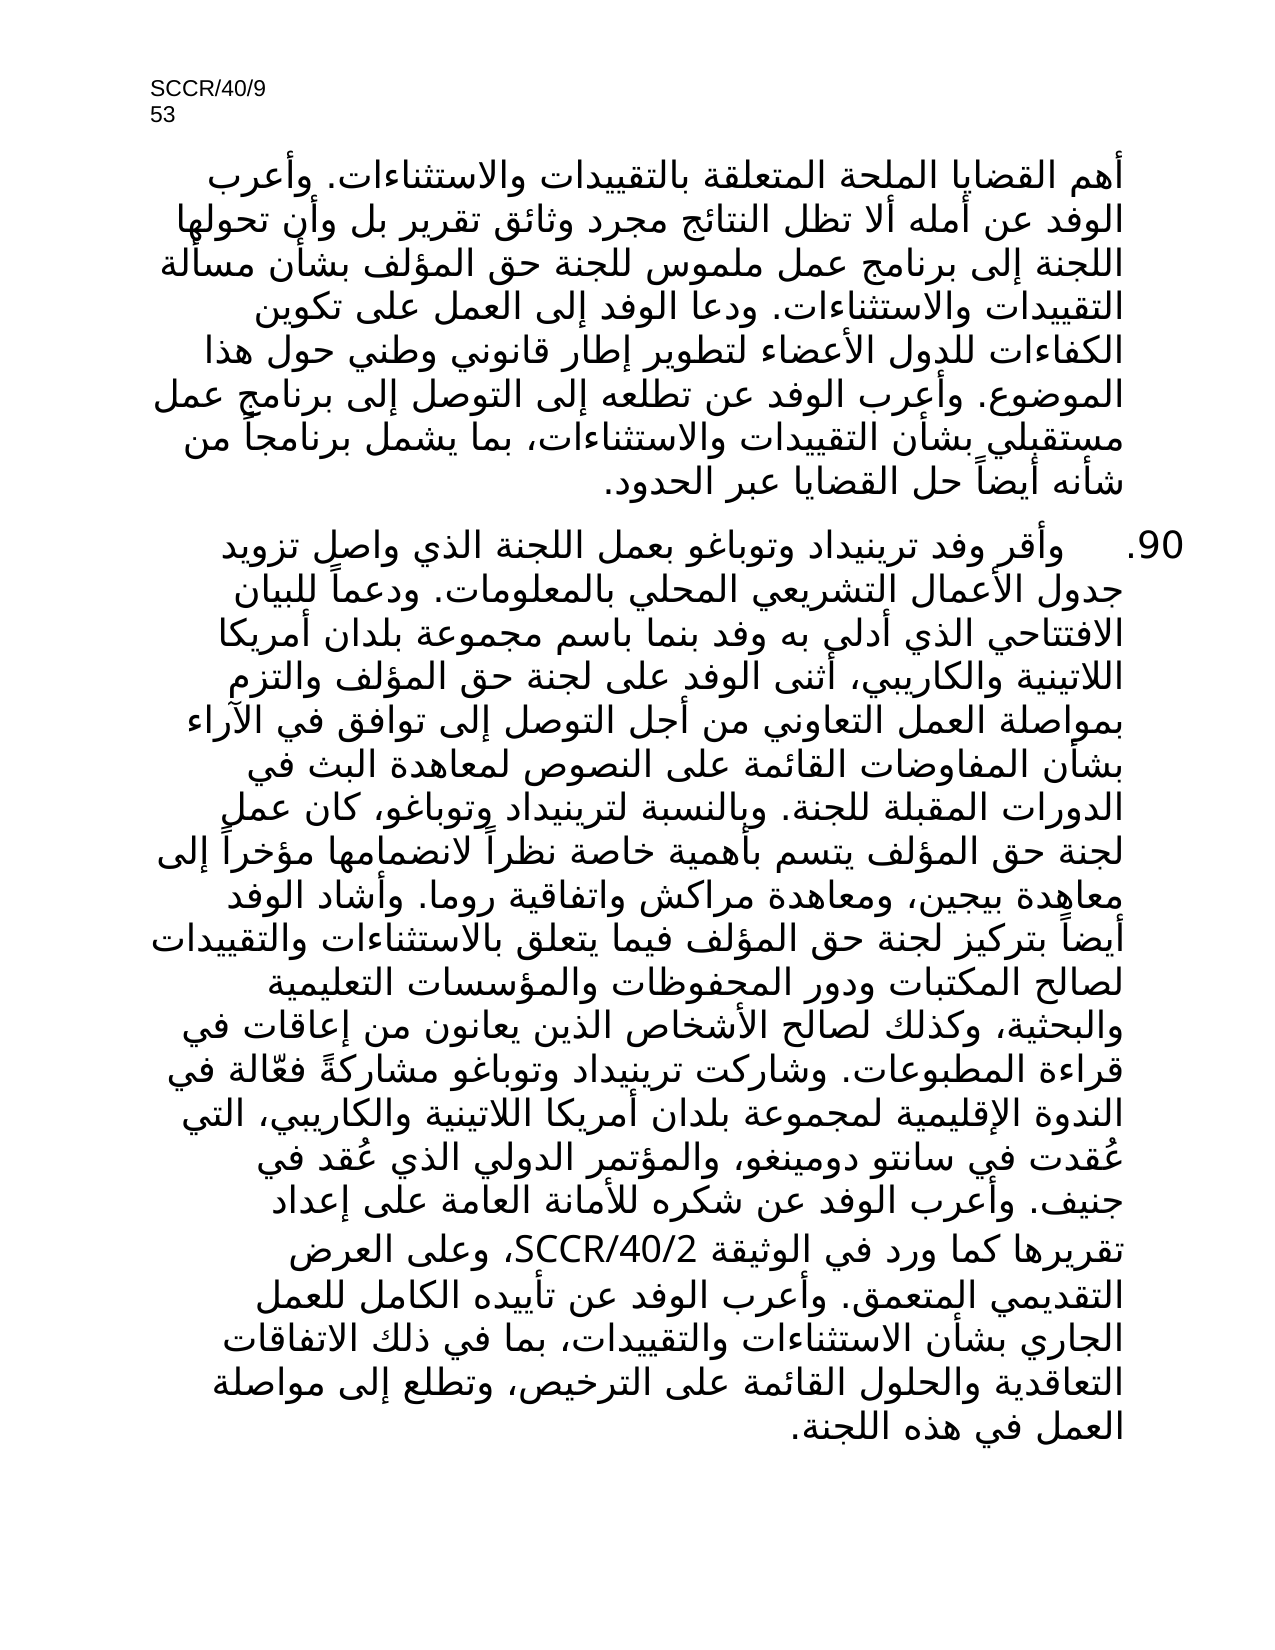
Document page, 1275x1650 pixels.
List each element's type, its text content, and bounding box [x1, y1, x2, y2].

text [150, 154, 1125, 503]
text وأقر وفد ترينيداد وتوباغو بعمل اللجنة الذي واصل تزويد جدول الأعمال التشريعي المحلي بالمعلومات. ودعماً للبيان الافتتاحي الذي أدلى به وفد بنما باسم مجموعة بلدان أمريكا اللاتينية والكاريبي، أثنى الوفد على لجنة حق المؤلف والتزم بمواصلة العمل التعاوني من أجل التوصل إلى توافق في الآراء بشأن المفاوضات القائمة على النصوص لمعاهدة البث في الدورات المقبلة للجنة. وبالنسبة لترينيداد وتوباغو، كان عمل لجنة حق المؤلف يتسم بأهمية خاصة نظراً لانضمامها مؤخراً إلى معاهدة بيجين، ومعاهدة مراكش واتفاقية روما. وأشاد الوفد أيضاً بتركيز لجنة حق المؤلف فيما يتعلق بالاستثناءات والتقييدات لصالح المكتبات ودور المحفوظات والمؤسسات التعليمية والبحثية، وكذلك لصالح الأشخاص الذين يعانون من إعاقات في قراءة المطبوعات. وشاركت ترينيداد وتوباغو مشاركةً فعّالة في الندوة الإقليمية لمجموعة بلدان أمريكا اللاتينية والكاريبي، التي عُقدت في سانتو دومينغو، والمؤتمر الدولي الذي عُقد في جنيف. وأعرب الوفد عن شكره للأمانة العامة على إعداد تقريرها كما ورد في الوثيقة SCCR/40/2، وعلى العرض التقديمي المتعمق. وأعرب الوفد عن تأييده الكامل للعمل الجاري بشأن الاستثناءات والتقييدات، بما في ذلك الاتفاقات التعاقدية والحلول القائمة على الترخيص، وتطلع إلى مواصلة العمل في هذه اللجنة. [150, 524, 1125, 1448]
